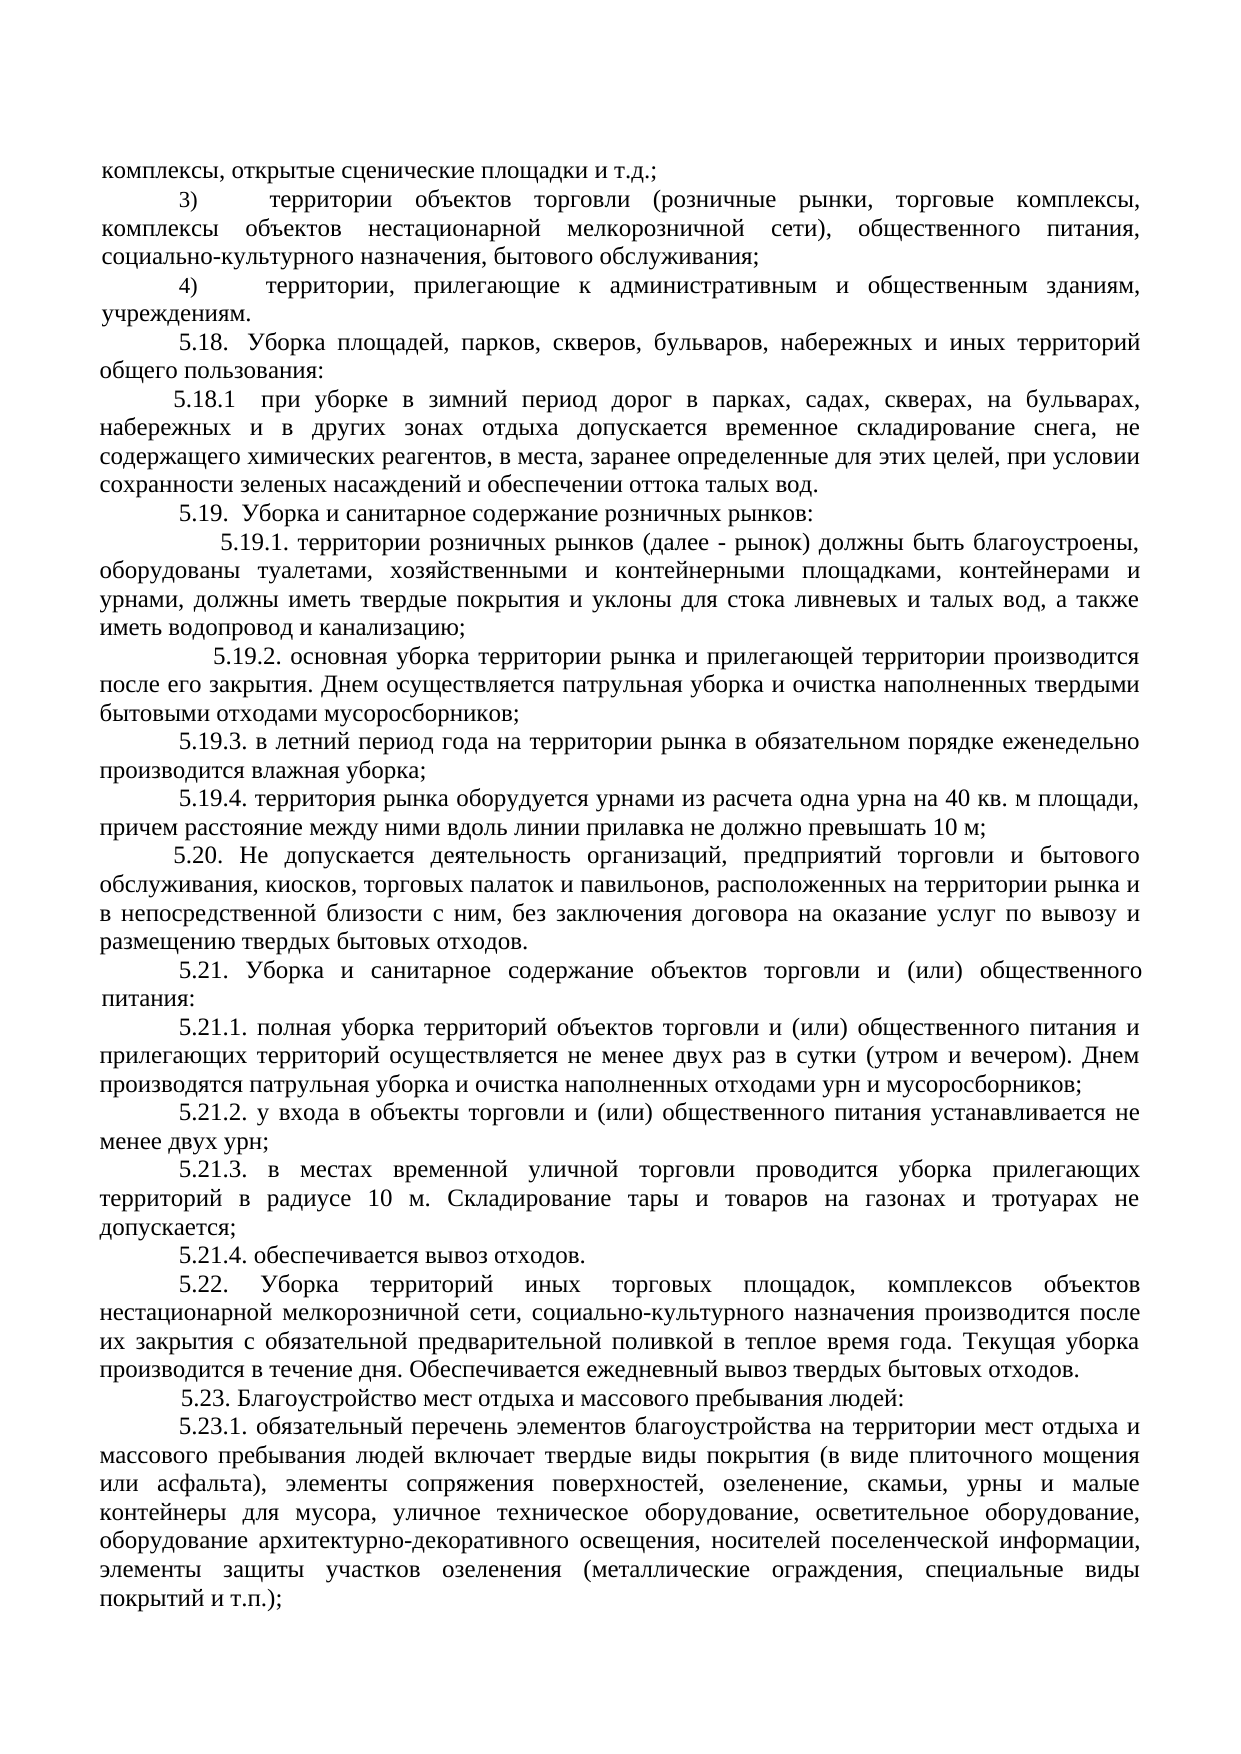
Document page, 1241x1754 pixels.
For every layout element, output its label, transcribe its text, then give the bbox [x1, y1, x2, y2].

text 5.21. Уборка и санитарное содержание объектов торговли и (или) общественного питания: [101, 955, 1143, 1012]
text 5.21.2. у входа в объекты торговли и (или) общественного питания устанавливается не менее двух урн; [99, 1098, 1141, 1155]
text 5.22. Уборка территорий иных торговых площадок, комплексов объектов нестационарной мелкорозничной сети, социально-культурного назначения производится после их закрытия с обязательной предварительной поливкой в теплое время года. Текущая уборка производится в течение дня. Обеспечивается ежедневный вывоз твердых бытовых отходов. [99, 1269, 1141, 1383]
text 5.19.3. в летний период года на территории рынка в обязательном порядке еженедельно производится влажная уборка; [99, 727, 1141, 784]
text 5.23.1. обязательный перечень элементов благоустройства на территории мест отдыха и массового пребывания людей включает твердые виды покрытия (в виде плиточного мощения или асфальта), элементы сопряжения поверхностей, озеленение, скамьи, урны и малые контейнеры для мусора, уличное техническое оборудование, осветительное оборудование, оборудование архитектурно-декоративного освещения, носителей поселенческой информации, элементы защиты участков озеленения (металлические ограждения, специальные виды покрытий и т.п.); [99, 1412, 1141, 1612]
list территории объектов торговли (розничные рынки, торговые комплексы, комплексы объектов нестационарной мелкорозничной сети), общественного питания, социально-культурного назначения, бытового обслуживания; [101, 185, 1141, 270]
list при уборке в зимний период дорог в парках, садах, скверах, на бульварах, набережных и в других зонах отдыха допускается временное складирование снега, не содержащего химических реагентов, в места, заранее определенные для этих целей, при условии сохранности зеленых насаждений и обеспечении оттока талых вод. [99, 384, 1141, 499]
text 5.19. Уборка и санитарное содержание розничных рынков: [178, 499, 1143, 527]
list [101, 156, 1141, 185]
text 5.19.1. территории розничных рынков (далее - рынок) должны быть благоустроены, оборудованы туалетами, хозяйственными и контейнерными площадками, контейнерами и урнами, должны иметь твердые покрытия и уклоны для стока ливневых и талых вод, а также иметь водопровод и канализацию; [99, 527, 1141, 641]
text 5.20. Не допускается деятельность организаций, предприятий торговли и бытового обслуживания, киосков, торговых палаток и павильонов, расположенных на территории рынка и в непосредственной близости с ним, без заключения договора на оказание услуг по вывозу и размещению твердых бытовых отходов. [99, 841, 1141, 955]
text 5.21.3. в местах временной уличной торговли проводится уборка прилегающих территорий в радиусе 10 м. Складирование тары и товаров на газонах и тротуарах не допускается; [99, 1155, 1141, 1241]
text 5.19.4. территория рынка оборудуется урнами из расчета одна урна на 40 кв. м площади, причем расстояние между ними вдоль линии прилавка не должно превышать 10 м; [99, 784, 1141, 841]
list территории, прилегающие к административным и общественным зданиям, учреждениям. [101, 270, 1141, 327]
text 5.19.2. основная уборка территории рынка и прилегающей территории производится после его закрытия. Днем осуществляется патрульная уборка и очистка наполненных твердыми бытовыми отходами мусоросборников; [99, 641, 1141, 727]
text 5.21.1. полная уборка территорий объектов торговли и (или) общественного питания и прилегающих территорий осуществляется не менее двух раз в сутки (утром и вечером). Днем производятся патрульная уборка и очистка наполненных отходами урн и мусоросборников; [99, 1012, 1141, 1098]
text 5.21.4. обеспечивается вывоз отходов. [178, 1241, 1143, 1269]
text 5.23. Благоустройство мест отдыха и массового пребывания людей: [99, 1383, 1143, 1412]
list Уборка площадей, парков, скверов, бульваров, набережных и иных территорий общего пользования: [99, 327, 1141, 384]
